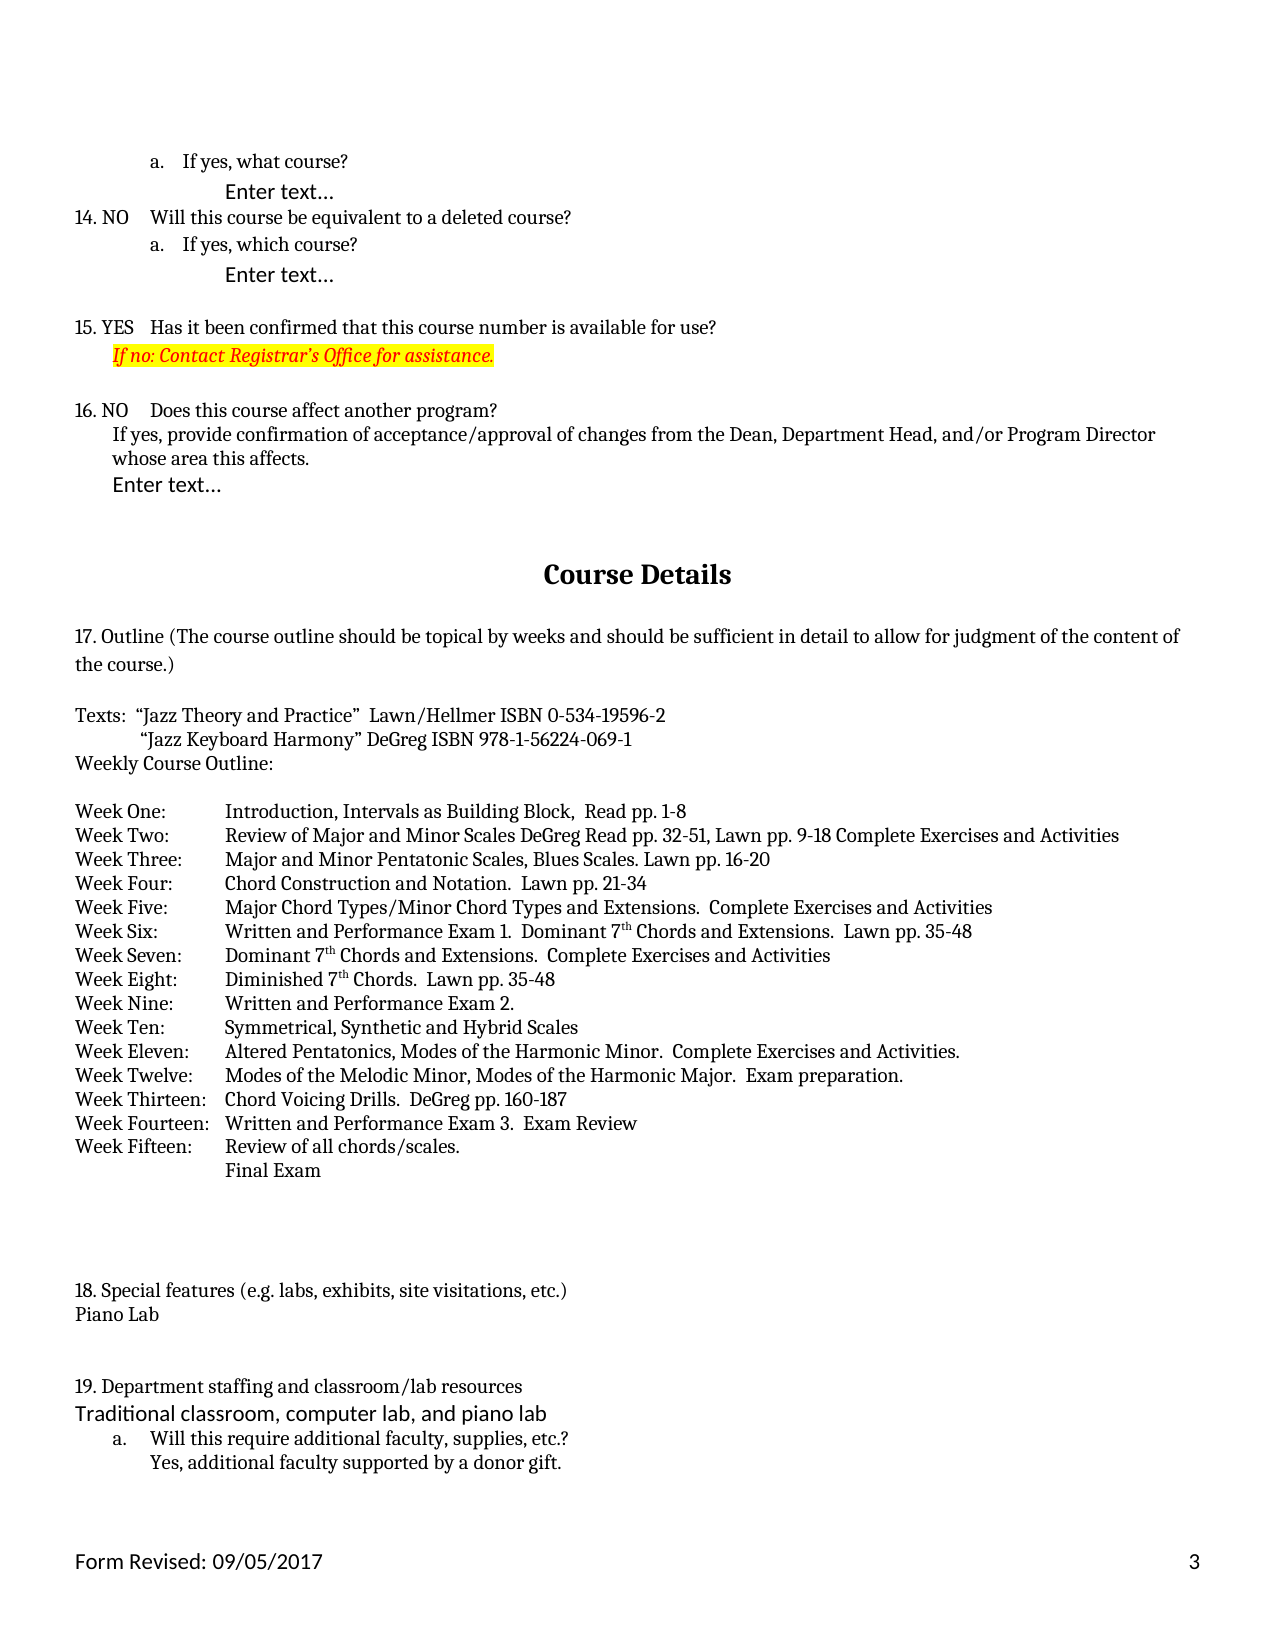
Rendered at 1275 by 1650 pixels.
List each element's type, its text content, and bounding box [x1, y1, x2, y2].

text Course Details [75, 558, 1200, 591]
text 16. Does this course affect another program? [75, 398, 1200, 422]
text Week Eleven: Altered Pentatonics, Modes of the Harmonic Minor. Complete Exercises and Activities. [75, 1039, 1200, 1063]
text a. If yes, what course? [150, 150, 1200, 174]
text 14. Will this course be equivalent to a deleted course? [75, 206, 1200, 229]
text Week Nine: Written and Performance Exam 2. [75, 991, 1200, 1015]
list Will this require additional faculty, supplies, etc.? [112, 1427, 1200, 1451]
text Week Thirteen: Chord Voicing Drills. DeGreg pp. 160-187 [75, 1087, 1200, 1111]
text Week Six: Written and Performance Exam 1. Dominant 7th Chords and Extensions. Lawn pp. 35-48 [75, 919, 1200, 943]
text Final Exam [75, 1159, 1200, 1183]
text a. If yes, which course? [150, 233, 1200, 257]
text Week Four: Chord Construction and Notation. Lawn pp. 21-34 [75, 872, 1200, 896]
text Week Eight: Diminished 7th Chords. Lawn pp. 35-48 [75, 967, 1200, 991]
text Texts: “Jazz Theory and Practice” Lawn/Hellmer ISBN 0-534-19596-2 [75, 704, 1200, 728]
text Week One: Introduction, Intervals as Building Block, Read pp. 1-8 [75, 800, 1200, 824]
text Week Two: Review of Major and Minor Scales DeGreg Read pp. 32-51, Lawn pp. 9-18 Complete Exercises and Activities [75, 824, 1200, 848]
text Week Ten: Symmetrical, Synthetic and Hybrid Scales [75, 1015, 1200, 1039]
text Weekly Course Outline: [75, 752, 1200, 776]
text Week Fifteen: Review of all chords/scales. [75, 1135, 1200, 1159]
text 19. Department staffing and classroom/lab resources [75, 1375, 1200, 1399]
text Week Seven: Dominant 7th Chords and Extensions. Complete Exercises and Activities [75, 943, 1200, 967]
text 17. Outline (The course outline should be topical by weeks and should be sufficient in detail to allow for judgment of the content of the course.) [75, 625, 1200, 676]
text “Jazz Keyboard Harmony” DeGreg ISBN 978-1-56224-069-1 [75, 728, 1200, 752]
text Week Five: Major Chord Types/Minor Chord Types and Extensions. Complete Exercises and Activities [75, 896, 1200, 919]
text Week Twelve: Modes of the Melodic Minor, Modes of the Harmonic Major. Exam preparation. [75, 1063, 1200, 1087]
text If yes, provide confirmation of acceptance/approval of changes from the Dean, Department Head, and/or Program Director whose area this affects. [112, 422, 1200, 470]
text Week Three: Major and Minor Pentatonic Scales, Blues Scales. Lawn pp. 16-20 [75, 848, 1200, 872]
text 15. Has it been confirmed that this course number is available for use? [75, 316, 1200, 340]
text If no: Contact Registrar’s Office for assistance. [75, 343, 1200, 367]
text 18. Special features (e.g. labs, exhibits, site visitations, etc.) [75, 1279, 1200, 1303]
text Week Fourteen: Written and Performance Exam 3. Exam Review [75, 1111, 1200, 1135]
